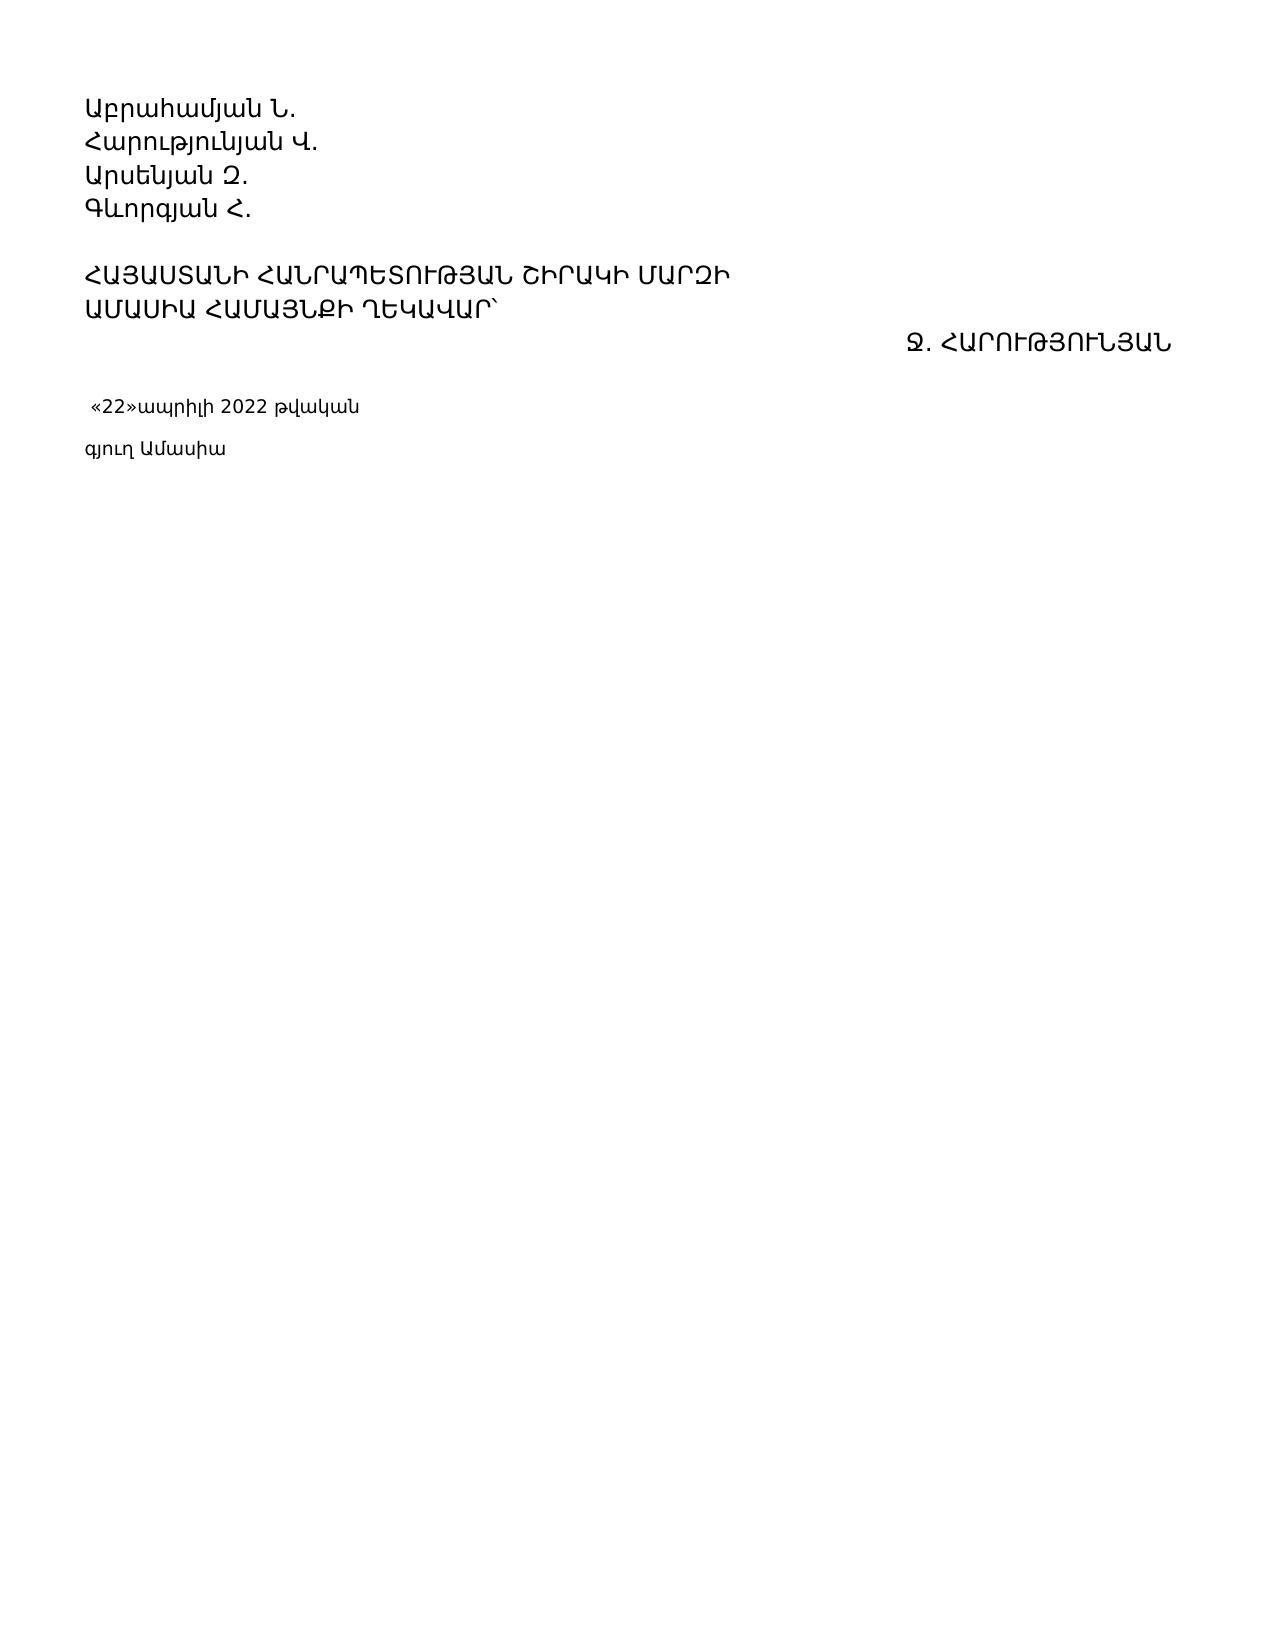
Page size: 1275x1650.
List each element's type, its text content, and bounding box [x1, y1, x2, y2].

text Ջ. ՀԱՐՈՒԹՅՈՒՆՅԱՆ [84, 328, 1172, 358]
text ԱՄԱՍԻԱ ՀԱՄԱՅՆՔԻ ՂԵԿԱՎԱՐ՝ [84, 295, 1172, 324]
text Գևորգյան Հ. [84, 194, 1172, 223]
text գյուղ Ամասիա [84, 438, 1125, 460]
text «22»ապրիլի 2022 թվական [84, 396, 1125, 417]
text Աբրահամյան Ն. [84, 94, 1172, 123]
text ՀԱՅԱՍՏԱՆԻ ՀԱՆՐԱՊԵՏՈՒԹՅԱՆ ՇԻՐԱԿԻ ՄԱՐԶԻ [84, 261, 1172, 291]
text Արսենյան Զ. [84, 161, 1172, 190]
text Հարությունյան Վ. [84, 127, 1172, 156]
